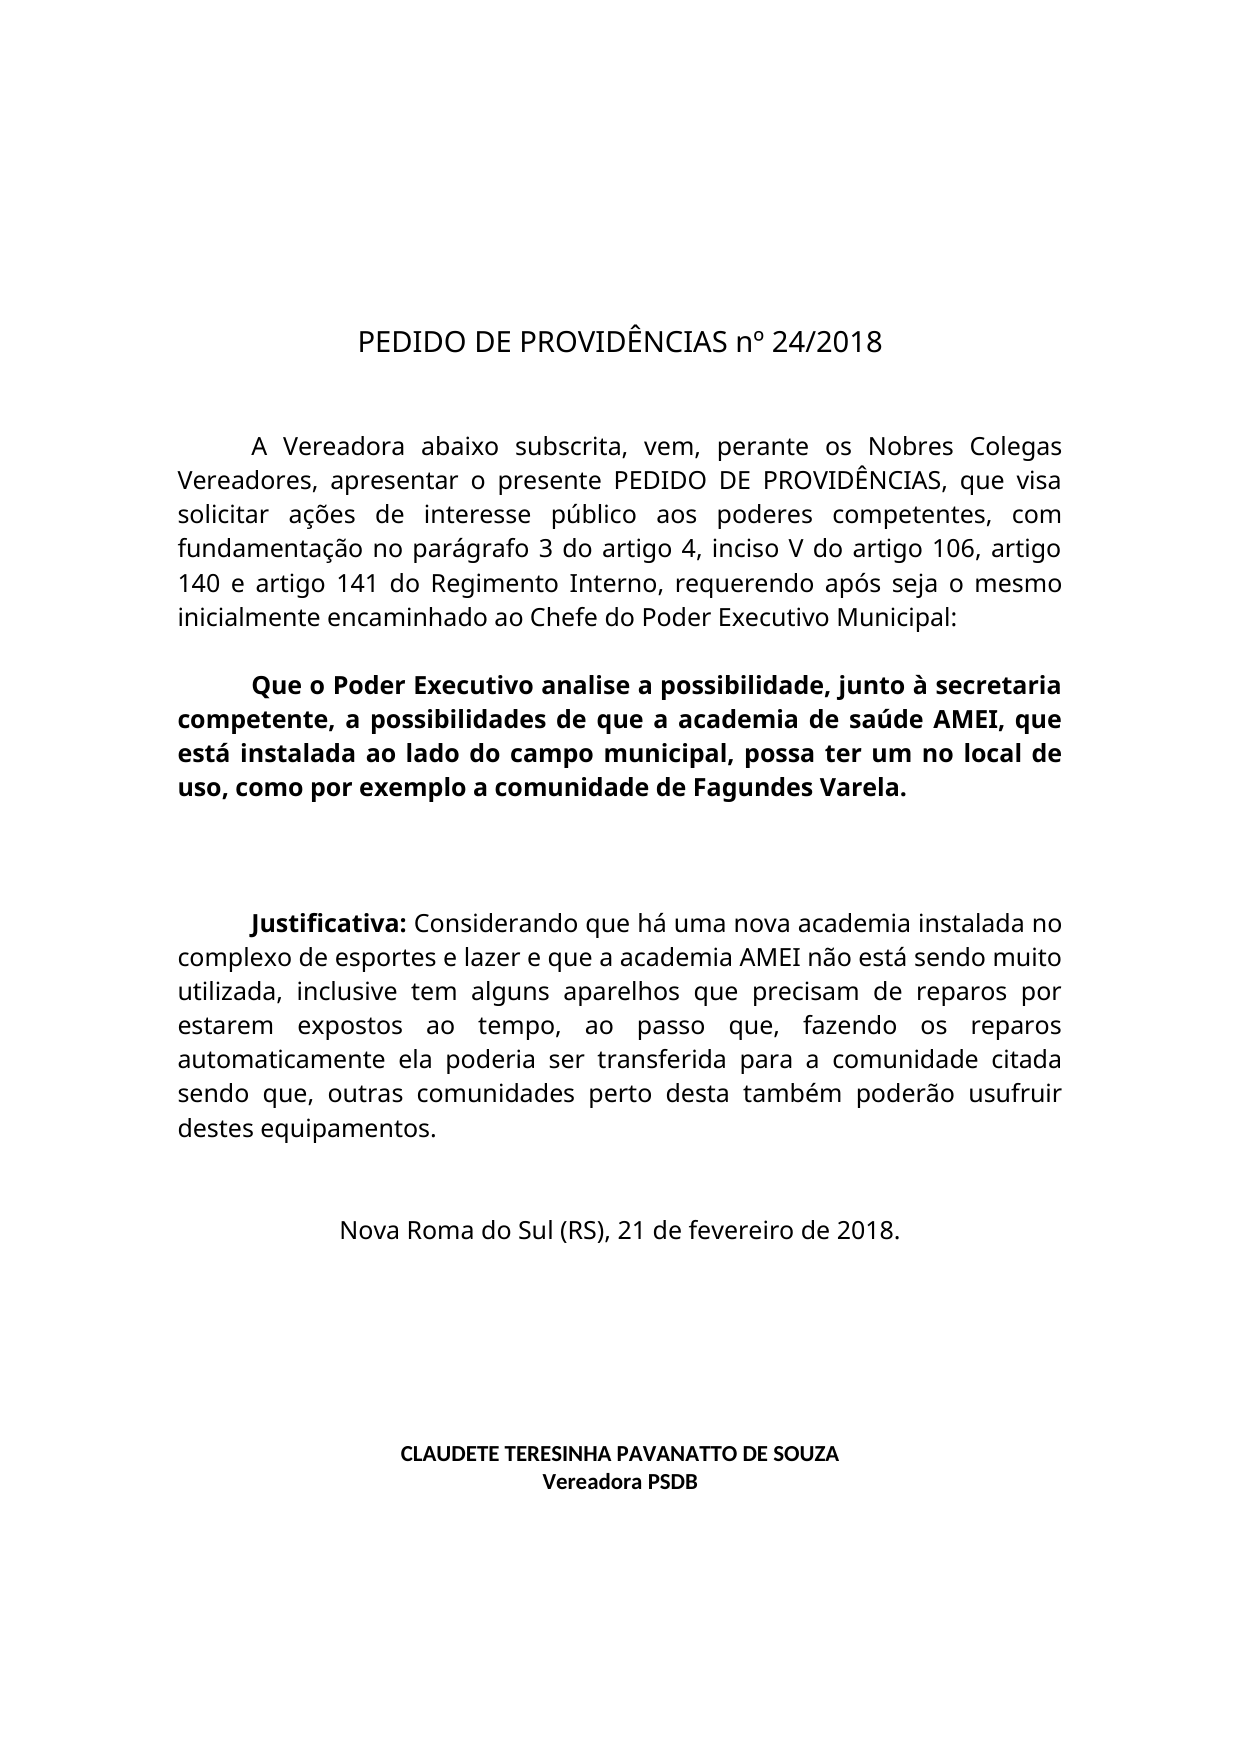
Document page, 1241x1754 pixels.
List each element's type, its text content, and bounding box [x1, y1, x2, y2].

text Que o Poder Executivo analise a possibilidade, junto à secretaria competente, a possibilidades de que a academia de saúde AMEI, que está instalada ao lado do campo municipal, possa ter um no local de uso, como por exemplo a comunidade de Fagundes Varela. [177, 667, 1063, 804]
text A Vereadora abaixo subscrita, vem, perante os Nobres Colegas Vereadores, apresentar o presente PEDIDO DE PROVIDÊNCIAS, que visa solicitar ações de interesse público aos poderes competentes, com fundamentação no parágrafo 3 do artigo 4, inciso V do artigo 106, artigo 140 e artigo 141 do Regimento Interno, requerendo após seja o mesmo inicialmente encaminhado ao Chefe do Poder Executivo Municipal: [177, 429, 1063, 633]
text Justificativa: Considerando que há uma nova academia instalada no complexo de esportes e lazer e que a academia AMEI não está sendo muito utilizada, inclusive tem alguns aparelhos que precisam de reparos por estarem expostos ao tempo, ao passo que, fazendo os reparos automaticamente ela poderia ser transferida para a comunidade citada sendo que, outras comunidades perto desta também poderão usufruir destes equipamentos. [177, 906, 1063, 1144]
text Nova Roma do Sul (RS), 21 de fevereiro de 2018. [177, 1212, 1063, 1246]
text Vereadora PSDB [177, 1467, 1063, 1495]
text PEDIDO DE PROVIDÊNCIAS nº 24/2018 [177, 321, 1063, 361]
text CLAUDETE TERESINHA PAVANATTO DE SOUZA [177, 1439, 1063, 1467]
